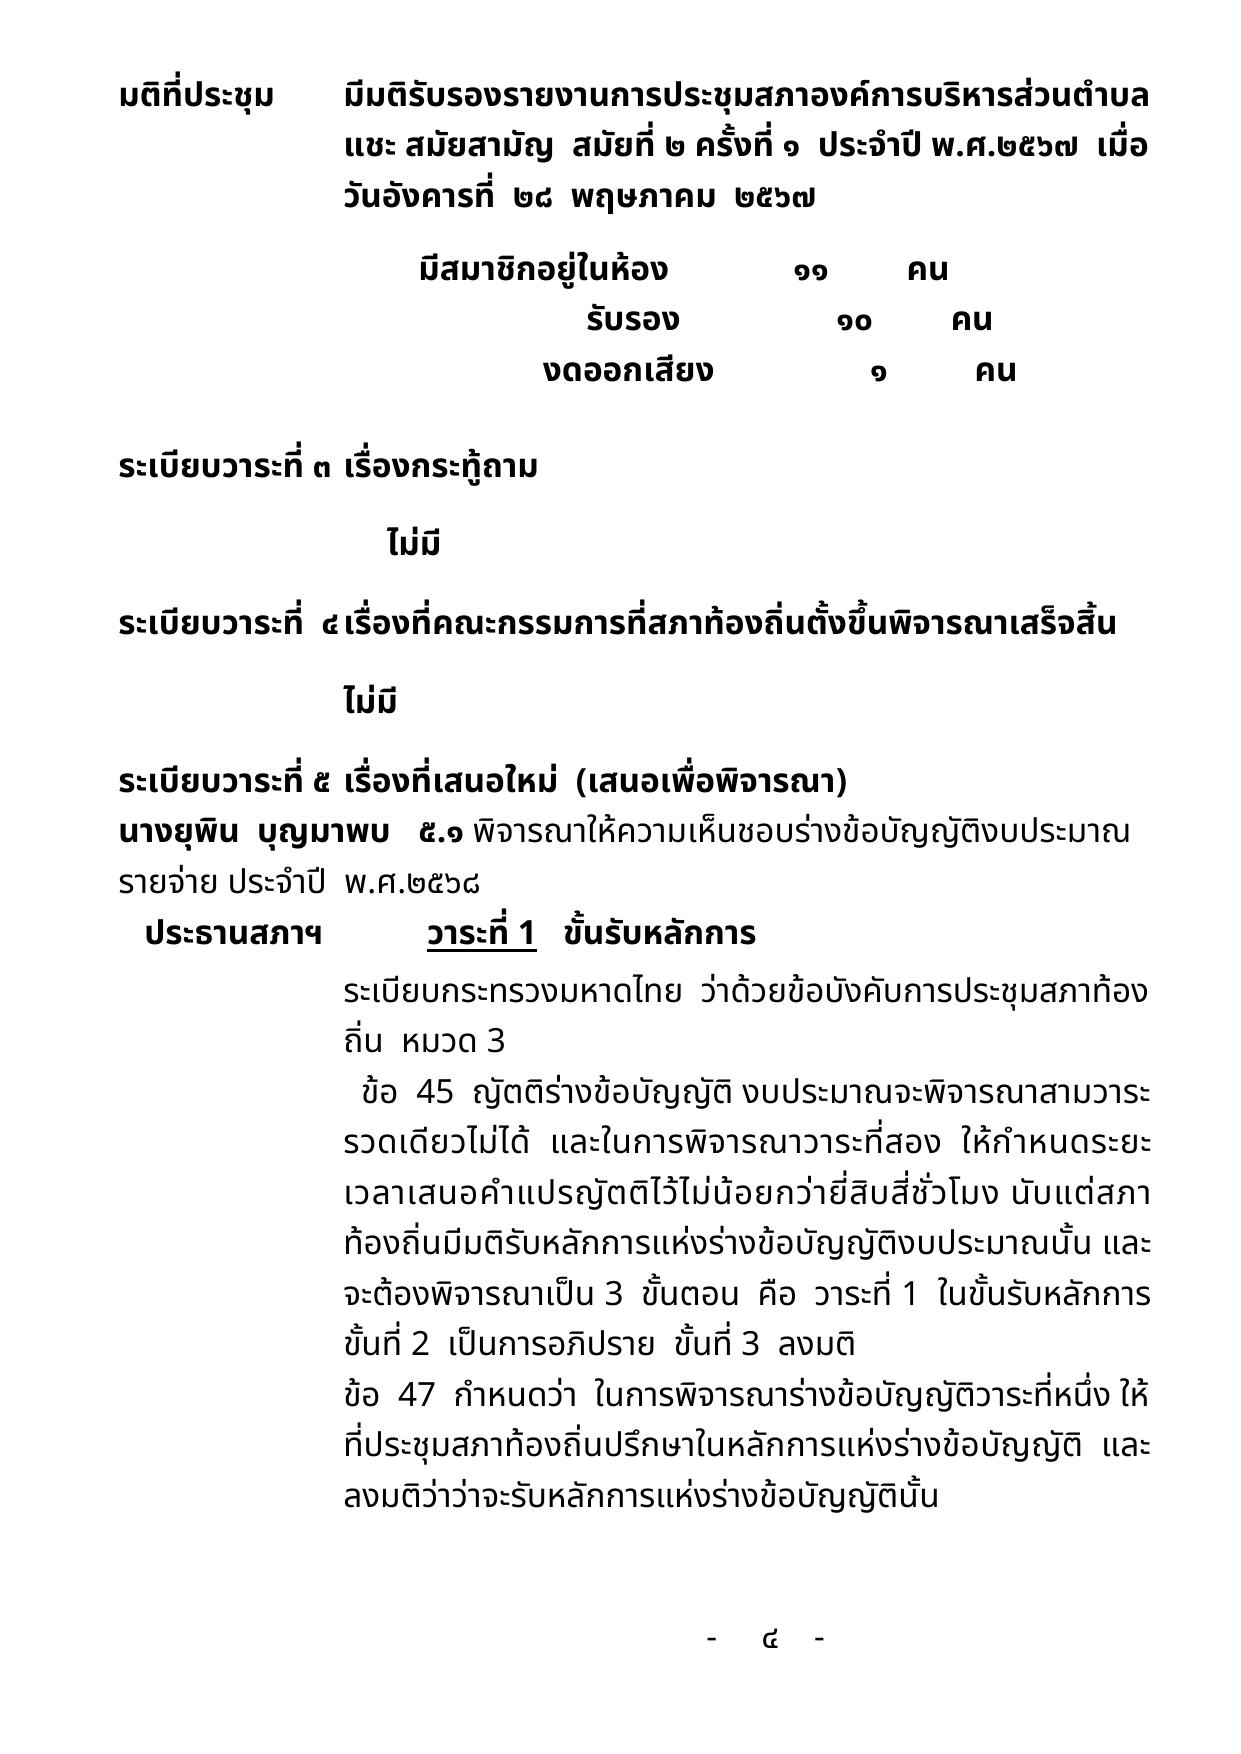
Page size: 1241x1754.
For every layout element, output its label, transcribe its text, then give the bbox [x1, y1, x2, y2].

text ระเบียบวาระที่ ๓ เรื่องกระทู้ถาม [118, 442, 1152, 492]
text รับรอง ๑๐ คน [118, 295, 1152, 346]
text งดออกเสียง ๑ คน [118, 346, 1152, 396]
text ข้อ 45 ญัตติร่างข้อบัญญัติ งบประมาณจะพิจารณาสามวาระรวดเดียวไม่ได้ และในการพิจารณาวาระที่สอง ให้กำหนดระยะเวลาเสนอคำแปรญัตติไว้ไม่น้อยกว่ายี่สิบสี่ชั่วโมง นับแต่สภาท้องถิ่นมีมติรับหลักการแห่งร่างข้อบัญญัติงบประมาณนั้น และจะต้องพิจารณาเป็น 3 ขั้นตอน คือ วาระที่ 1 ในขั้นรับหลักการ ขั้นที่ 2 เป็นการอภิปราย ขั้นที่ 3 ลงมติ [343, 1068, 1152, 1371]
text - ๔ - [118, 1613, 1152, 1664]
text มีสมาชิกอยู่ในห้อง ๑๑ คน [118, 245, 1152, 295]
text ระเบียบวาระที่ ๔ เรื่องที่คณะกรรมการที่สภาท้องถิ่นตั้งขึ้นพิจารณาเสร็จสิ้น [118, 599, 1152, 649]
text ระเบียบวาระที่ ๕ เรื่องที่เสนอใหม่ (เสนอเพื่อพิจารณา) [118, 757, 1152, 807]
text ไม่มี [118, 520, 1152, 571]
text นางยุพิน บุญมาพบ ๕.๑ พิจารณาให้ความเห็นชอบร่างข้อบัญญัติงบประมาณรายจ่าย ประจำปี พ.ศ.๒๕๖๘ [118, 807, 1152, 908]
text มติที่ประชุม มีมติรับรองรายงานการประชุมสภาองค์การบริหารส่วนตำบลแชะ สมัยสามัญ สมัยที่ ๒ ครั้งที่ ๑ ประจำปี พ.ศ.๒๕๖๗ เมื่อวันอังคารที่ ๒๘ พฤษภาคม ๒๕๖๗ [118, 71, 1152, 222]
text ไม่มี [118, 678, 1152, 728]
text ข้อ 47 กำหนดว่า ในการพิจารณาร่างข้อบัญญัติวาระที่หนึ่ง ให้ที่ประชุมสภาท้องถิ่นปรึกษาในหลักการแห่งร่างข้อบัญญัติ และลงมติว่าว่าจะรับหลักการแห่งร่างข้อบัญญัตินั้น [343, 1371, 1152, 1522]
text ระเบียบกระทรวงมหาดไทย ว่าด้วยข้อบังคับการประชุมสภาท้องถิ่น หมวด 3 [343, 967, 1152, 1068]
text ประธานสภาฯ วาระที่ 1 ขั้นรับหลักการ [118, 908, 1152, 959]
